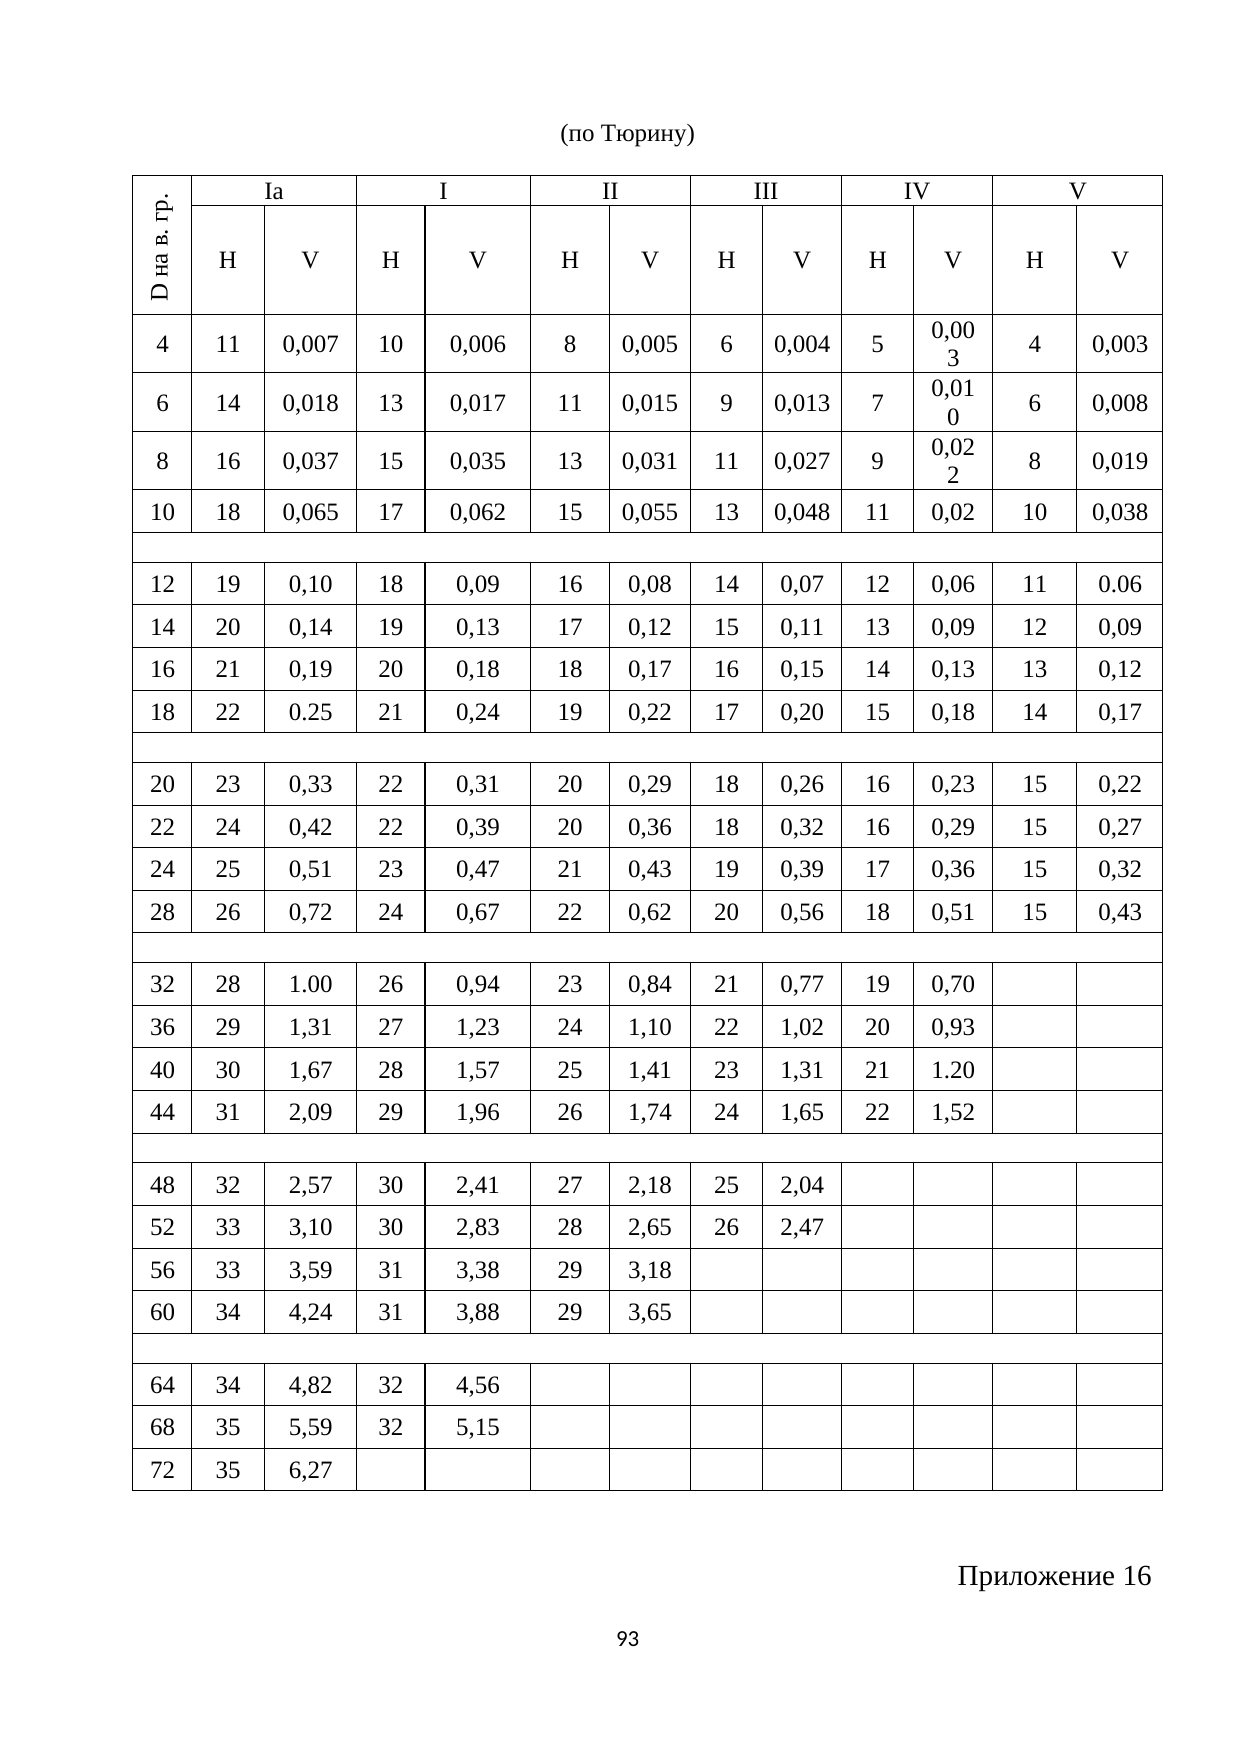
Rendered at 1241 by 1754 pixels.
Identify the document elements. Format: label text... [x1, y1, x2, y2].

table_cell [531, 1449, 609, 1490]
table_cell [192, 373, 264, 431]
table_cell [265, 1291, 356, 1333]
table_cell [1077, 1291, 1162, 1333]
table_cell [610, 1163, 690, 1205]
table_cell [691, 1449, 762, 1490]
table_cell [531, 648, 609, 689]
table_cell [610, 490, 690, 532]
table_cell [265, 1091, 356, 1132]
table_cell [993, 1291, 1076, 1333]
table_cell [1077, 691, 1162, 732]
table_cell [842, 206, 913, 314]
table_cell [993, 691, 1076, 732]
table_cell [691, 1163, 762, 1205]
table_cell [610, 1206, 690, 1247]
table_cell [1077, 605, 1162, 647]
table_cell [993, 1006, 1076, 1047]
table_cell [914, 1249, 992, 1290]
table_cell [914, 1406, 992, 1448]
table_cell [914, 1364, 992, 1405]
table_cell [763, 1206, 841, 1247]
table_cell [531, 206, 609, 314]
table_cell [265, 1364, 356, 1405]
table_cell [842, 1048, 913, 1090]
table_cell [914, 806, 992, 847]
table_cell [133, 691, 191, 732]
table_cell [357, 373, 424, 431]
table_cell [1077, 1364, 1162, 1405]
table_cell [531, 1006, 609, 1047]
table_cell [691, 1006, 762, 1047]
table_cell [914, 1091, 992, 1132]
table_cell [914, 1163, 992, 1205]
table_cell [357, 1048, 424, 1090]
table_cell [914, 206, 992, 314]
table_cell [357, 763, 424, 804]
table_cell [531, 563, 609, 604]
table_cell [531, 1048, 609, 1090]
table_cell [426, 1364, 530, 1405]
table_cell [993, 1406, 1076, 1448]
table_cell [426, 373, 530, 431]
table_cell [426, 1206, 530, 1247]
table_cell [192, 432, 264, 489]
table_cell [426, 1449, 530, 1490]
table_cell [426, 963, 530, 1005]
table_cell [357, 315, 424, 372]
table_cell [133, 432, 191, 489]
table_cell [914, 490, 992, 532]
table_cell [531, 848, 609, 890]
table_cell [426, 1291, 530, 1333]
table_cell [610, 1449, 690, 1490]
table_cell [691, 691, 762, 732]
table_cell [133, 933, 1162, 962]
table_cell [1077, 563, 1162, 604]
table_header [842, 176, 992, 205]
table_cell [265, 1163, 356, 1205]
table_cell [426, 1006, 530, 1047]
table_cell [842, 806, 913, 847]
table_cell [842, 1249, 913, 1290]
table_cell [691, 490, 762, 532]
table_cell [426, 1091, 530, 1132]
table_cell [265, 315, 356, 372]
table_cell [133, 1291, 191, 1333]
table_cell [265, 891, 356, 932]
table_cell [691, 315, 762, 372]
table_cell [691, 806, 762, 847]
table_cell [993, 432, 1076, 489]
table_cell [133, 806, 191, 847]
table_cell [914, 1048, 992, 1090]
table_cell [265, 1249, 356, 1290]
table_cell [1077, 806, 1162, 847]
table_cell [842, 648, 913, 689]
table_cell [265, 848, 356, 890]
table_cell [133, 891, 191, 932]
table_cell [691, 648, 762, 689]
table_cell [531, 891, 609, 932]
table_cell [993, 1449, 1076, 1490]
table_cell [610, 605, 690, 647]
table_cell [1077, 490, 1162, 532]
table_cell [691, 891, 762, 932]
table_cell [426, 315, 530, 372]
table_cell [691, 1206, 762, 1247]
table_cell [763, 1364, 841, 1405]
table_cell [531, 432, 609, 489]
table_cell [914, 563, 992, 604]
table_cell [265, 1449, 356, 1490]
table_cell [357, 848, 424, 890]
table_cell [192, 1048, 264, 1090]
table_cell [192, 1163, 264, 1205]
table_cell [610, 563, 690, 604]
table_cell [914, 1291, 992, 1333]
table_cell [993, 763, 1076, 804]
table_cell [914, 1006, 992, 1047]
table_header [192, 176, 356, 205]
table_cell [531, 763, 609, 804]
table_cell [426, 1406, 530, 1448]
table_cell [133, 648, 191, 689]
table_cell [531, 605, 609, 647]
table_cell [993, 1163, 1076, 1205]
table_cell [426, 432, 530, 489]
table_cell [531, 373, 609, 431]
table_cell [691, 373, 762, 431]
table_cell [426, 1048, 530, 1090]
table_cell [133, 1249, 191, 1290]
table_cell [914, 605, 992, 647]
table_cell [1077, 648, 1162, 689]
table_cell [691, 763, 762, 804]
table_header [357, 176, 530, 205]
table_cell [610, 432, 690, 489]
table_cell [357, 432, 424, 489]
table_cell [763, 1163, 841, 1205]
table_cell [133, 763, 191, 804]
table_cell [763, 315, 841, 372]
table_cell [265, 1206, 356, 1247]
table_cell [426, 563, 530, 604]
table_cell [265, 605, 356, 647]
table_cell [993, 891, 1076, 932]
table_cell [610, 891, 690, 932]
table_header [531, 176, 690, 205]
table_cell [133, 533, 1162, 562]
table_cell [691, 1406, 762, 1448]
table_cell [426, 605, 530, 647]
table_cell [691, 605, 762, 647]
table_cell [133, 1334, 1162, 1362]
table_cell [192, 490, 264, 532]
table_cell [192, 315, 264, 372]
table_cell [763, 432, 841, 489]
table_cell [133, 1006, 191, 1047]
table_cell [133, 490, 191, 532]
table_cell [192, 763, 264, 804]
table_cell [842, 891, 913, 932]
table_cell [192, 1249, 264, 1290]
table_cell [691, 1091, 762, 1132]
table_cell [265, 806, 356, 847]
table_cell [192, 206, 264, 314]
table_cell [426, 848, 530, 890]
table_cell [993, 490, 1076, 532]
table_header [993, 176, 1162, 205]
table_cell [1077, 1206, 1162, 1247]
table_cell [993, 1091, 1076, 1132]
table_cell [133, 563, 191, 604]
text (по Тюрину) [103, 118, 1152, 147]
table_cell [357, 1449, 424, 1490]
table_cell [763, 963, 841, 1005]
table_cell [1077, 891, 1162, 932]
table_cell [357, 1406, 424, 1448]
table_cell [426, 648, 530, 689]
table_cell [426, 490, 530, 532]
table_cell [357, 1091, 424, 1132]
text Приложение 16 [103, 1558, 1152, 1592]
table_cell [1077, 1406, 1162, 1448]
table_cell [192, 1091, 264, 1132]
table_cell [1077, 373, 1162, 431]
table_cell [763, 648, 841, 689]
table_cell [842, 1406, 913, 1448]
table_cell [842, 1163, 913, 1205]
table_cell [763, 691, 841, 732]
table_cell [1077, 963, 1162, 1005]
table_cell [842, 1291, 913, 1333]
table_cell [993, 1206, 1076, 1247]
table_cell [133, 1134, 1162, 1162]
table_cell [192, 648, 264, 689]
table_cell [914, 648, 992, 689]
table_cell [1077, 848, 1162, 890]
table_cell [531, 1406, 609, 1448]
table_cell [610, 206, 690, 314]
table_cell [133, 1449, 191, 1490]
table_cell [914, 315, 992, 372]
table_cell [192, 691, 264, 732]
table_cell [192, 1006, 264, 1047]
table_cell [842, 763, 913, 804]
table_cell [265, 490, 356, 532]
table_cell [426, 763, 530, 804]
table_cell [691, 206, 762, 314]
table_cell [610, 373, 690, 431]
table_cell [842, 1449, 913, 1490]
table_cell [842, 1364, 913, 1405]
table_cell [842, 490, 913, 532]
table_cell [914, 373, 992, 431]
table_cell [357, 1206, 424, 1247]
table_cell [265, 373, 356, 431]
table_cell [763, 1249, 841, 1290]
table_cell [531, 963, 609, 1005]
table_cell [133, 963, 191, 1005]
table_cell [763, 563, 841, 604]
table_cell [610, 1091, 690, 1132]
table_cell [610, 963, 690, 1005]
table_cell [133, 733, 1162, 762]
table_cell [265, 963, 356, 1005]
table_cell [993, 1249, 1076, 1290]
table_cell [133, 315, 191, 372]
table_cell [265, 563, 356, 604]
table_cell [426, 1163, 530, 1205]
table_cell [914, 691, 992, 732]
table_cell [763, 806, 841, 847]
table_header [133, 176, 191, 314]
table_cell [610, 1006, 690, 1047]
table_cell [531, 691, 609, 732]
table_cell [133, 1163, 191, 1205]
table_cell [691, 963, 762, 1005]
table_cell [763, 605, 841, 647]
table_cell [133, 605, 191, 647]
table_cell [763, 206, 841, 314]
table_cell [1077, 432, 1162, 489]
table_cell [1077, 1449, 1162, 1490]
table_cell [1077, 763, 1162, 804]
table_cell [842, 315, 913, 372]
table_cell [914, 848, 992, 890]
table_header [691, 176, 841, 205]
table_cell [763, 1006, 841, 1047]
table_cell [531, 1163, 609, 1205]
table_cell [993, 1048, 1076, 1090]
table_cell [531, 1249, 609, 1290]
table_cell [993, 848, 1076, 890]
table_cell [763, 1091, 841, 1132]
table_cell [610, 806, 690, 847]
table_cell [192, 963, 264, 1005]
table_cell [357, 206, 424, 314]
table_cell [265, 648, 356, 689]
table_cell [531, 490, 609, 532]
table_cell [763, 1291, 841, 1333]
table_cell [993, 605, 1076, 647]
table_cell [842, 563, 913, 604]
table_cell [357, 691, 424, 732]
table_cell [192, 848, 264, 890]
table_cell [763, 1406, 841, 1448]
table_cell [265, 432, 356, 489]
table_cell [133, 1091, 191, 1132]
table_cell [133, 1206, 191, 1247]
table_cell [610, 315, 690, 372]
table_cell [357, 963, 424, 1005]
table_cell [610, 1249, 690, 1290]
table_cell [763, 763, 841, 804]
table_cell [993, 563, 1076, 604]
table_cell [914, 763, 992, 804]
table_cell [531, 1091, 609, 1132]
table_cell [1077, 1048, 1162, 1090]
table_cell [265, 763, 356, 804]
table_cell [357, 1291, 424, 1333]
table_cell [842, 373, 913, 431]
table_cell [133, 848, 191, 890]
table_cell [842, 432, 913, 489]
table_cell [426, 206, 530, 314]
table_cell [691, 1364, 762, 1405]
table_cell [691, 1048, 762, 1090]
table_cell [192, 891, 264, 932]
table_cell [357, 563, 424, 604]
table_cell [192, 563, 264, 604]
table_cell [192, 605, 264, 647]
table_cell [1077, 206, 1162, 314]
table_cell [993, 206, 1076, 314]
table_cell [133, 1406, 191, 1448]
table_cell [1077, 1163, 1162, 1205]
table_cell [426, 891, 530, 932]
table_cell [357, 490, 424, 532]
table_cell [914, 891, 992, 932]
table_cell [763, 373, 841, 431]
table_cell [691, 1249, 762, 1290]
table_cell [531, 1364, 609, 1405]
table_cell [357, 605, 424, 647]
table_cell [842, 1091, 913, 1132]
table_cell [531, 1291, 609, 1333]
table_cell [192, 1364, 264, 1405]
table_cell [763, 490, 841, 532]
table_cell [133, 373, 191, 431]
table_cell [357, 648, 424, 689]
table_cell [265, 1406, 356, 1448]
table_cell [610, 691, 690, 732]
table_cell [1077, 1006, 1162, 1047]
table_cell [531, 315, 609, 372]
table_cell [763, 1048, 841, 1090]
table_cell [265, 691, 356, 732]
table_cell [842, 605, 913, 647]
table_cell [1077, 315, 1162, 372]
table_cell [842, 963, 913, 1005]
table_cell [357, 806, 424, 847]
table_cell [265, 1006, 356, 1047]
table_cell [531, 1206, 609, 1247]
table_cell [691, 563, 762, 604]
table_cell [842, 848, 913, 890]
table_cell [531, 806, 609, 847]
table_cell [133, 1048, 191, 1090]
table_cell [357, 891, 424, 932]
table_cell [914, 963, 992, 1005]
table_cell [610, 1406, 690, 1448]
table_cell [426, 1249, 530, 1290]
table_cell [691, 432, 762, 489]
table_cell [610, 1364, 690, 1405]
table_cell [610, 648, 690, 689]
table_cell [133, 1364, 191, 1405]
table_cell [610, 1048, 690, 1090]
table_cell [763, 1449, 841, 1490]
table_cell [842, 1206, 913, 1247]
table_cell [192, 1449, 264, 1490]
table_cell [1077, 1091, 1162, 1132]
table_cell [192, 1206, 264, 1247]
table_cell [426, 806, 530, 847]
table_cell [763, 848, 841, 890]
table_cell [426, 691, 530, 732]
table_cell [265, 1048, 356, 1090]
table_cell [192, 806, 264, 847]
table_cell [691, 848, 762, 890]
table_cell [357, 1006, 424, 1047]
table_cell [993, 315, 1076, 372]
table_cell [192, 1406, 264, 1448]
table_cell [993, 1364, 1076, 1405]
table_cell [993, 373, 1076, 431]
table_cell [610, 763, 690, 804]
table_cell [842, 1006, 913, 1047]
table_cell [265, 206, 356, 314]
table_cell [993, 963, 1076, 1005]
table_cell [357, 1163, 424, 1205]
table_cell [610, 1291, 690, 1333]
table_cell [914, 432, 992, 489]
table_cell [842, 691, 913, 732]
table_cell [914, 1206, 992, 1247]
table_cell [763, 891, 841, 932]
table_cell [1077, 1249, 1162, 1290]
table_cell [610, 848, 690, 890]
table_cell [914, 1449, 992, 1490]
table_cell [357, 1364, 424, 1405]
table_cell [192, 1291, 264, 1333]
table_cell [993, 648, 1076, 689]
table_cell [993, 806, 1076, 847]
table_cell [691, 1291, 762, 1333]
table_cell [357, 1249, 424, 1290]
